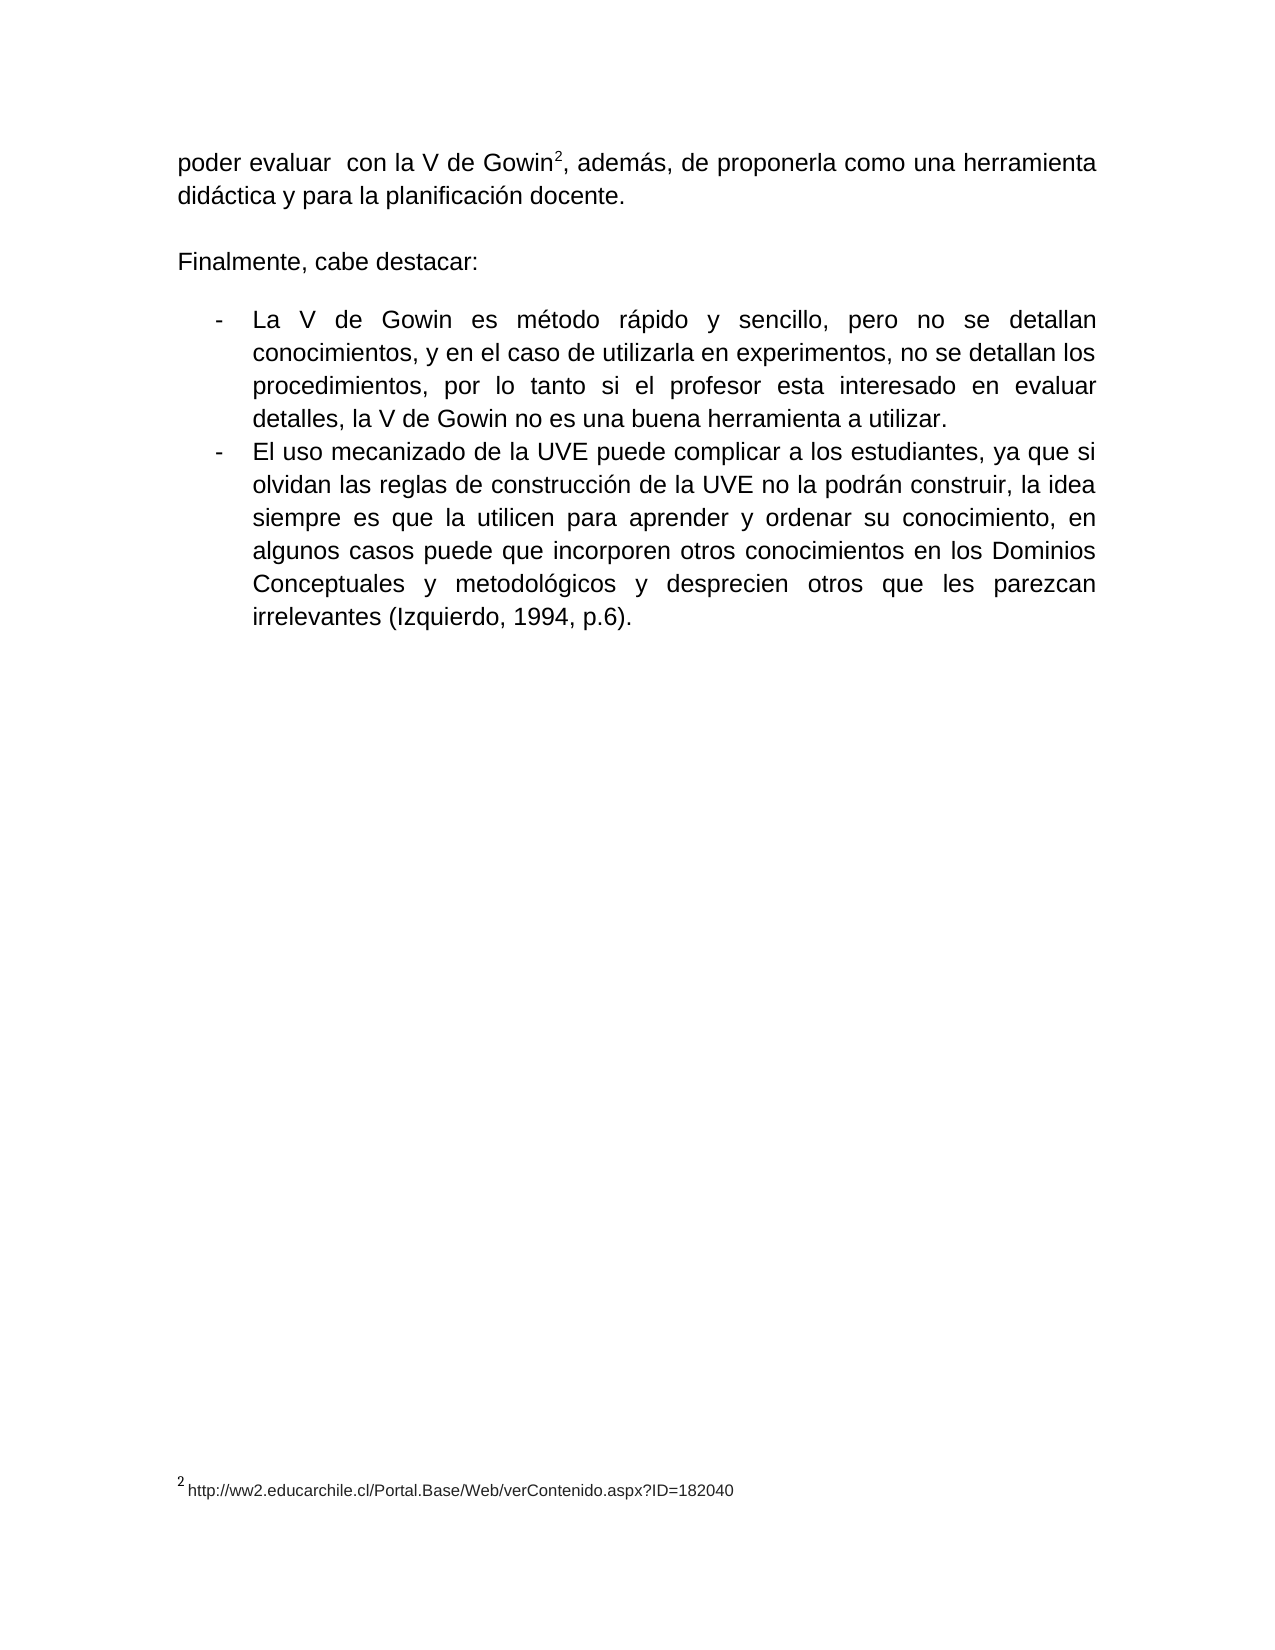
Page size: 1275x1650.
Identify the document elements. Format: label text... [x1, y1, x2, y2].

list El uso mecanizado de la UVE puede complicar a los estudiantes, ya que si olvidan las reglas de construcción de la UVE no la podrán construir, la idea siempre es que la utilicen para aprender y ordenar su conocimiento, en algunos casos puede que incorporen otros conocimientos en los Dominios Conceptuales y metodológicos y desprecien otros que les parezcan irrelevantes (Izquierdo, 1994, p.6). [215, 437, 1098, 631]
list La V de Gowin es método rápido y sencillo, pero no se detallan conocimientos, y en el caso de utilizarla en experimentos, no se detallan los procedimientos, por lo tanto si el profesor esta interesado en evaluar detalles, la V de Gowin no es una buena herramienta a utilizar. [215, 305, 1098, 432]
text Finalmente, cabe destacar: [177, 247, 1098, 275]
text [177, 148, 1098, 209]
